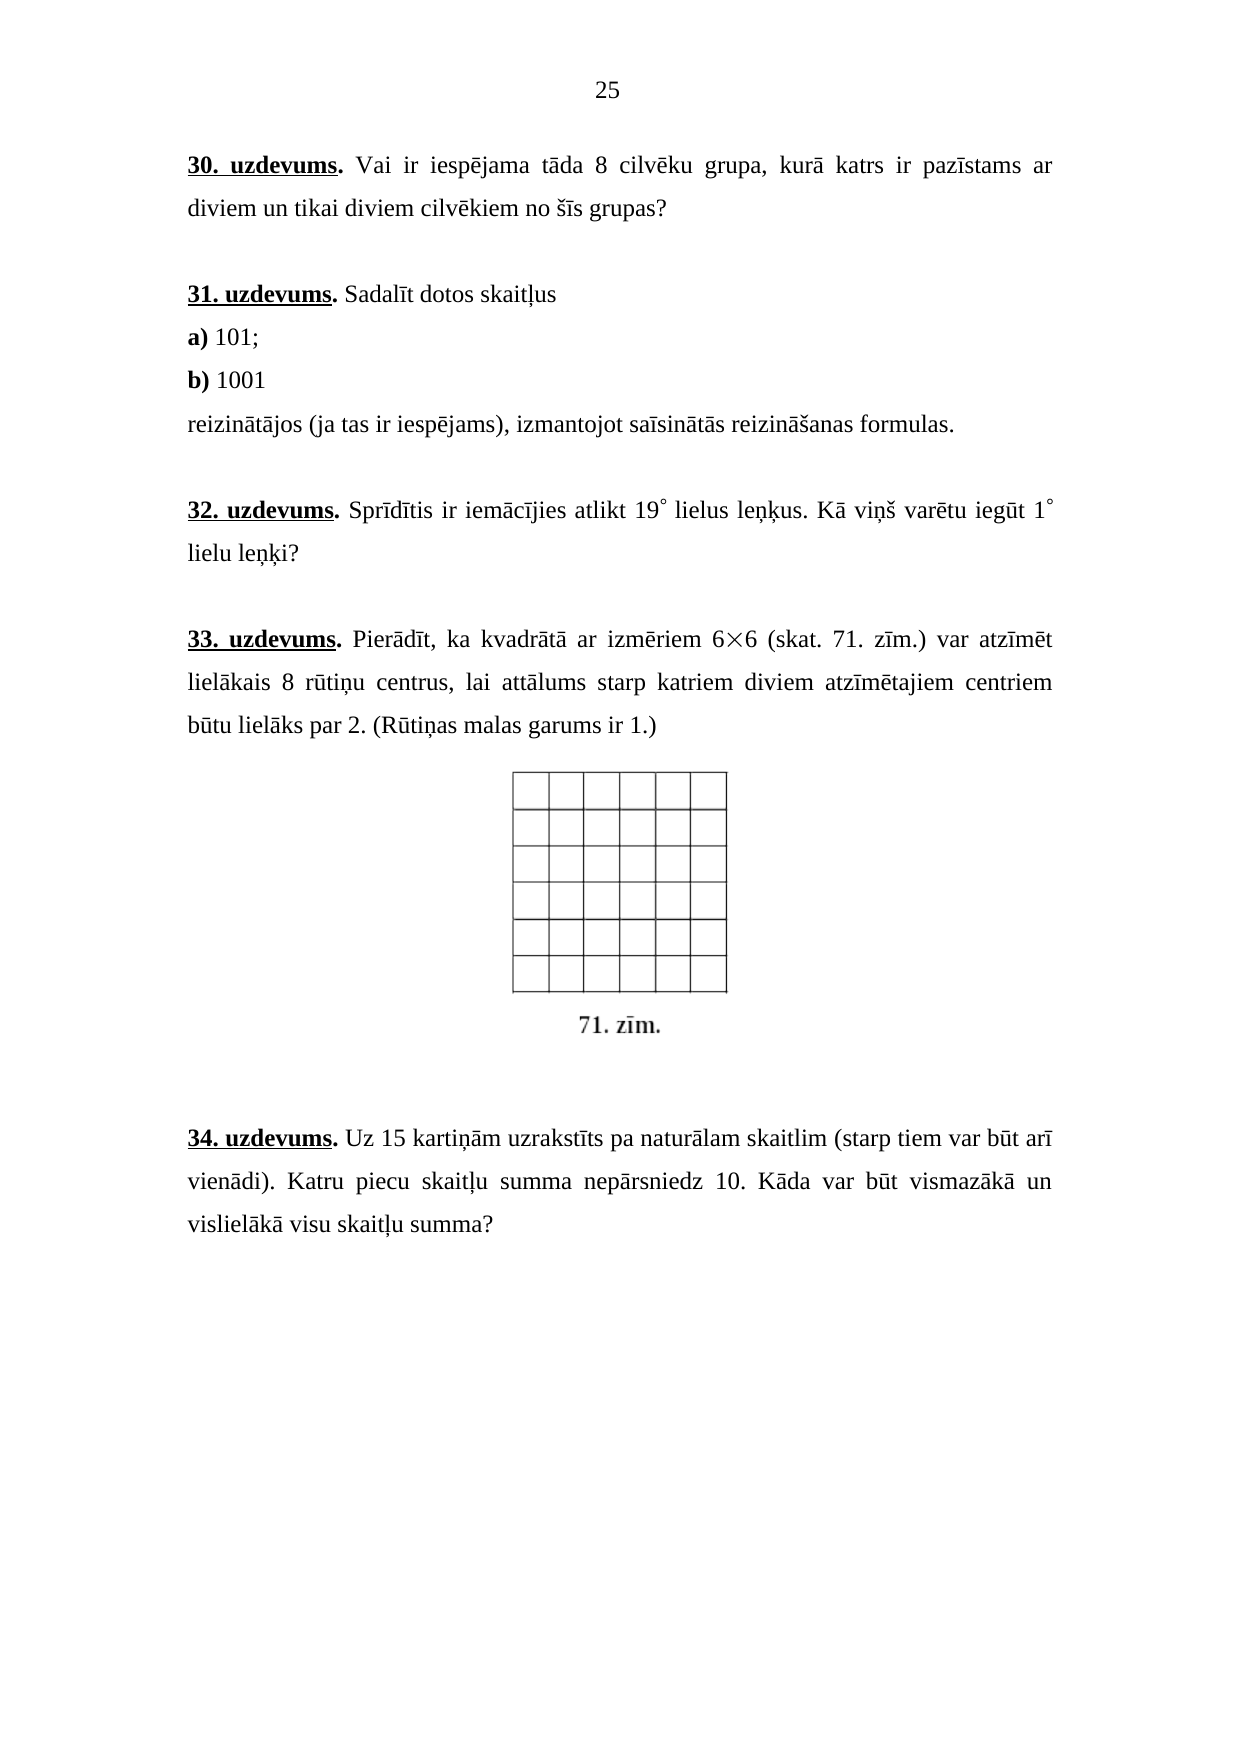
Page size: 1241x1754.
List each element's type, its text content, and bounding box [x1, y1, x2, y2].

text 31. uzdevums. Sadalīt dotos skaitļus [187, 279, 1053, 308]
text 30. uzdevums. Vai ir iespējama tāda 8 cilvēku grupa, kurā katrs ir pazīstams ar diviem un tikai diviem cilvēkiem no šīs grupas? [187, 150, 1053, 222]
text b) 1001 [187, 366, 1053, 394]
text 33. uzdevums. Pierādīt, ka kvadrātā ar izmēriem 66 (skat. 71. zīm.) var atzīmēt lielākais 8 rūtiņu centrus, lai attālums starp katriem diviem atzīmētajiem centriem būtu lielāks par 2. (Rūtiņas malas garums ir 1.) [187, 624, 1053, 739]
text 32. uzdevums. Sprīdītis ir iemācījies atlikt 19 lielus leņķus. Kā viņš varētu iegūt 1 lielu leņķi? [187, 495, 1053, 567]
text reizinātājos (ja tas ir iespējams), izmantojot saīsinātās reizināšanas formulas. [187, 409, 1053, 437]
text 34. uzdevums. Uz 15 kartiņām uzrakstīts pa naturālam skaitlim (starp tiem var būt arī vienādi). Katru piecu skaitļu summa nepārsniedz 10. Kāda var būt vismazākā un vislielākā visu skaitļu summa? [187, 1123, 1053, 1238]
text a) 101; [187, 322, 1053, 351]
